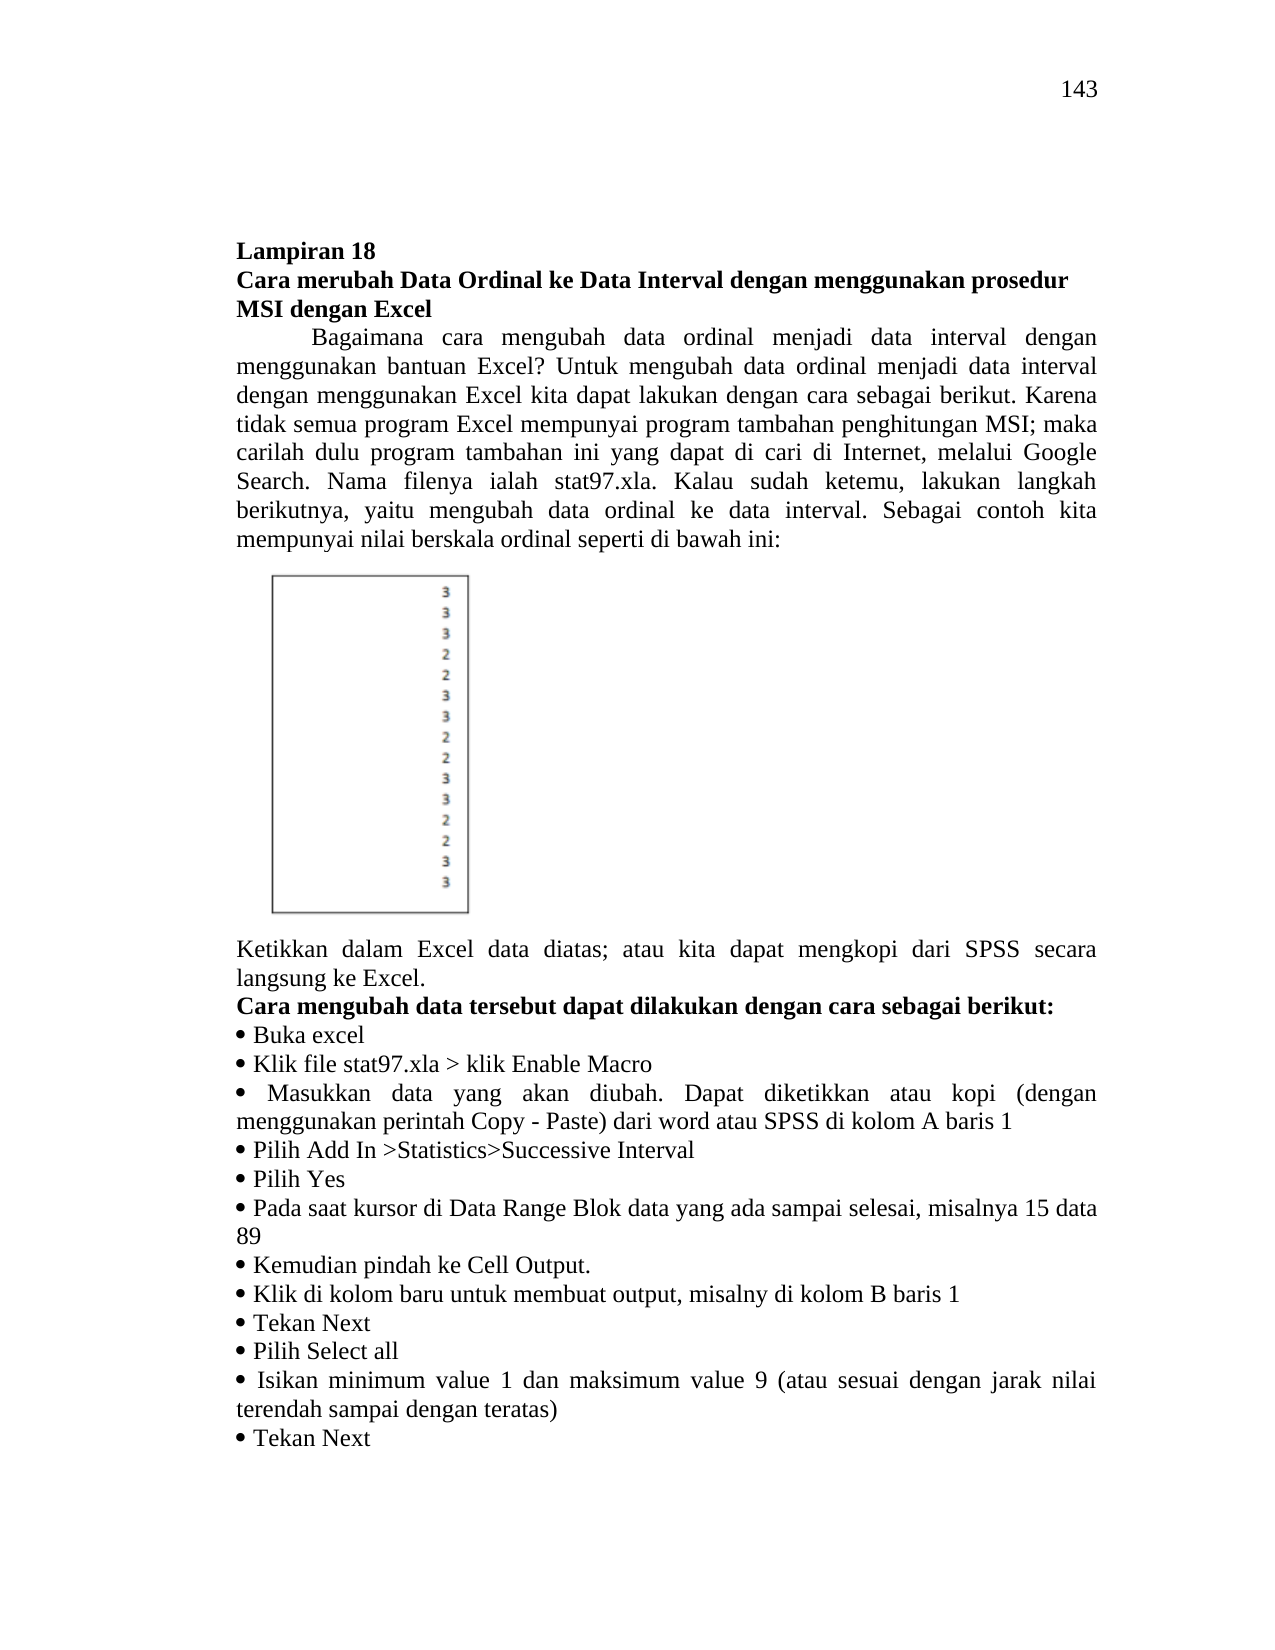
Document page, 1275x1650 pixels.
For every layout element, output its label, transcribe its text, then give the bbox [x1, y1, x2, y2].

text Ketikkan dalam Excel data diatas; atau kita dapat mengkopi dari SPSS secara langsung ke Excel. [236, 934, 1098, 991]
text Masukkan data yang akan diubah. Dapat diketikkan atau kopi (dengan menggunakan perintah Copy - Paste) dari word atau SPSS di kolom A baris 1 [236, 1078, 1098, 1135]
text Pilih Add In >Statistics>Successive Interval [236, 1135, 1098, 1164]
text Cara merubah Data Ordinal ke Data Interval dengan menggunakan prosedur MSI dengan Excel [236, 265, 1098, 322]
text Tekan Next [236, 1308, 1098, 1336]
text Pilih Select all [236, 1336, 1098, 1365]
text Klik file stat97.xla > klik Enable Macro [236, 1049, 1098, 1078]
text Kemudian pindah ke Cell Output. [236, 1250, 1098, 1279]
text Pilih Yes [236, 1164, 1098, 1193]
picture [236, 552, 527, 934]
text Tekan Next [236, 1423, 1098, 1451]
text Klik di kolom baru untuk membuat output, misalny di kolom B baris 1 [236, 1279, 1098, 1308]
text Cara mengubah data tersebut dapat dilakukan dengan cara sebagai berikut: [236, 991, 1098, 1020]
text Buka excel [236, 1020, 1098, 1049]
text Bagaimana cara mengubah data ordinal menjadi data interval dengan menggunakan bantuan Excel? Untuk mengubah data ordinal menjadi data interval dengan menggunakan Excel kita dapat lakukan dengan cara sebagai berikut. Karena tidak semua program Excel mempunyai program tambahan penghitungan MSI; maka carilah dulu program tambahan ini yang dapat di cari di Internet, melalui Google Search. Nama filenya ialah stat97.xla. Kalau sudah ketemu, lakukan langkah berikutnya, yaitu mengubah data ordinal ke data interval. Sebagai contoh kita mempunyai nilai berskala ordinal seperti di bawah ini: [236, 322, 1098, 552]
text Isikan minimum value 1 dan maksimum value 9 (atau sesuai dengan jarak nilai terendah sampai dengan teratas) [236, 1365, 1098, 1423]
text Pada saat kursor di Data Range Blok data yang ada sampai selesai, misalnya 15 data 89 [236, 1193, 1098, 1250]
text Lampiran 18 [236, 236, 1098, 265]
